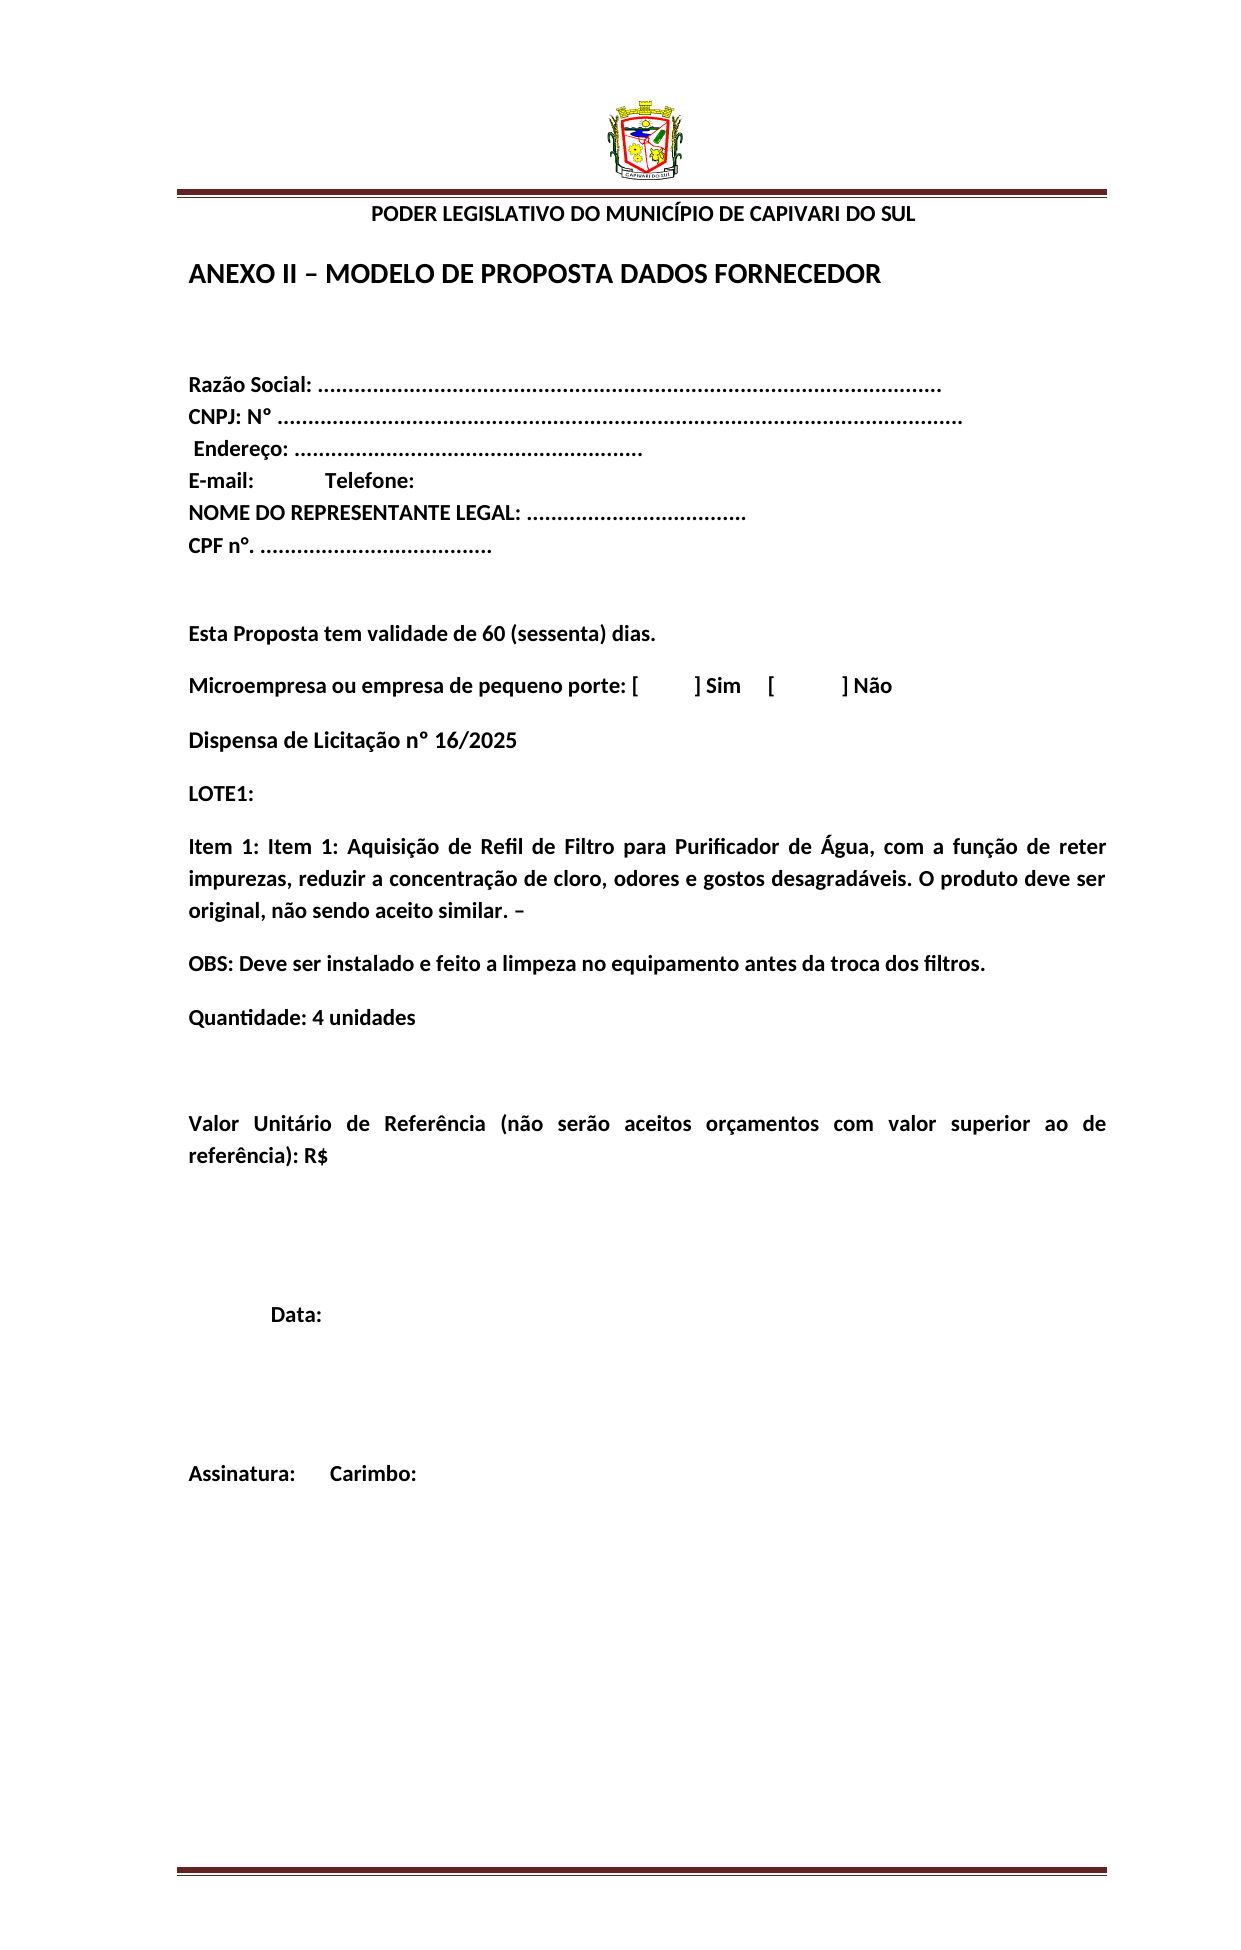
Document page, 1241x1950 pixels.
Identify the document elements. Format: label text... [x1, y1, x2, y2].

text NOME DO REPRESENTANTE LEGAL: .................................... [188, 498, 1107, 527]
text ANEXO II – MODELO DE PROPOSTA DADOS FORNECEDOR [188, 255, 1107, 291]
text Microempresa ou empresa de pequeno porte: [ ] Sim [ ] Não [188, 672, 1107, 700]
text CPF n°. ...................................... [188, 531, 1107, 559]
text Assinatura: Carimbo: [188, 1459, 1107, 1487]
text Data: [188, 1300, 1107, 1328]
text Quantidade: 4 unidades [188, 1003, 1107, 1031]
text Item 1: Item 1: Aquisição de Refil de Filtro para Purificador de Água, com a função de reter impurezas, reduzir a concentração de cloro, odores e gostos desagradáveis. O produto deve ser original, não sendo aceito similar. – [188, 832, 1107, 924]
text CNPJ: Nº ................................................................................................................ [188, 402, 1107, 430]
text Esta Proposta tem validade de 60 (sessenta) dias. [188, 619, 1107, 647]
text LOTE1: [188, 779, 1107, 807]
text Razão Social: ...................................................................................................... [188, 370, 1107, 398]
text OBS: Deve ser instalado e feito a limpeza no equipamento antes da troca dos filtros. [188, 949, 1107, 978]
text E-mail: Telefone: [188, 466, 1107, 494]
text Valor Unitário de Referência (não serão aceitos orçamentos com valor superior ao de referência): R$ [188, 1109, 1107, 1169]
picture [607, 101, 683, 180]
text Dispensa de Licitação nº 16/2025 [188, 725, 1107, 754]
text Endereço: ......................................................... [188, 434, 1107, 462]
